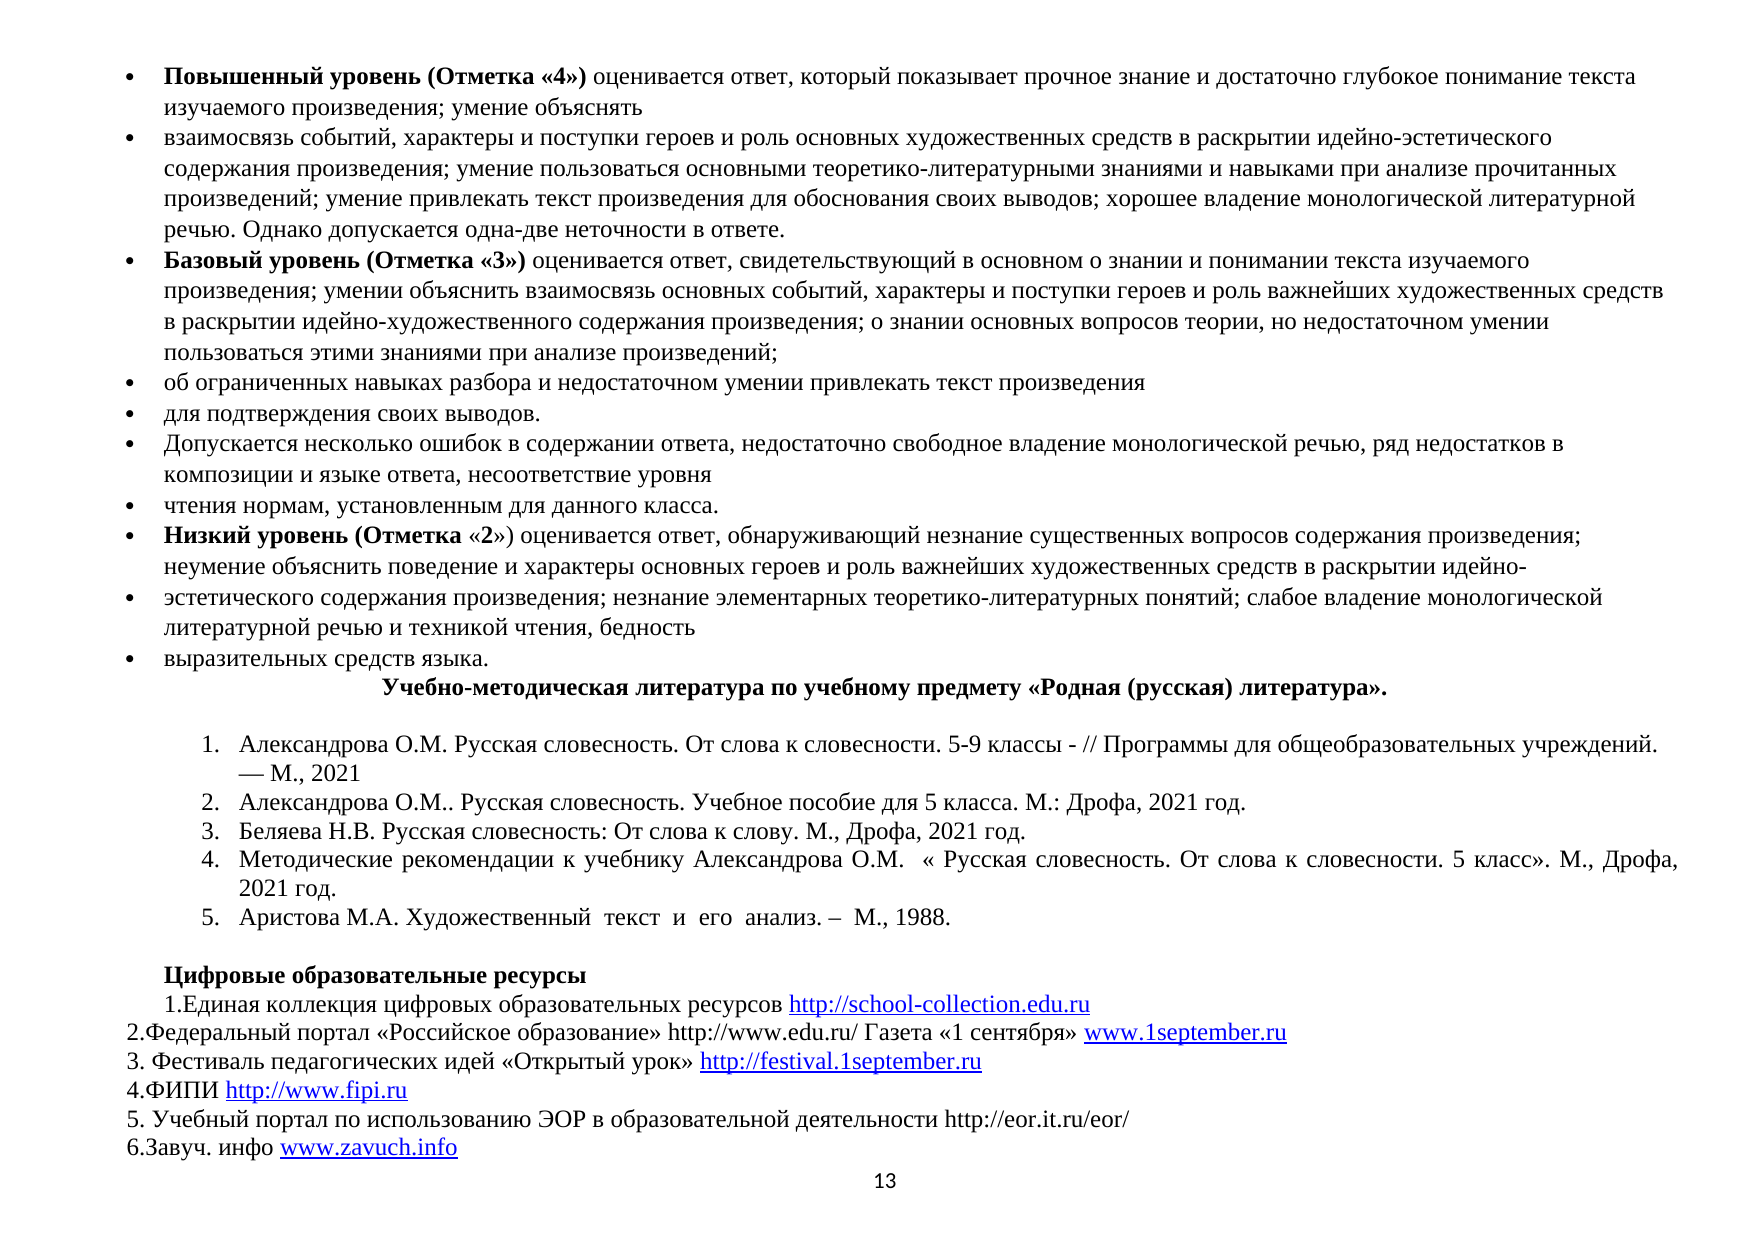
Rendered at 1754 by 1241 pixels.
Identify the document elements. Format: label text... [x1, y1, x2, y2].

list Низкий уровень (Отметка «2») оценивается ответ, обнаруживающий незнание существенных вопросов содержания произведения; неумение объяснить поведение и характеры основных героев и роль важнейших художественных средств в раскрытии идейно- [126, 518, 1680, 580]
text 2.Федеральный портал «Российское образование» http://www.edu.ru/ Газета «1 сентября» www.1september.ru [126, 1017, 1680, 1046]
list выразительных средств языка. [126, 641, 1680, 672]
text 1.Единая коллекция цифровых образовательных ресурсов http://school-collection.edu.ru [164, 989, 1680, 1017]
list Александрова О.М. Русская словесность. От слова к словесности. 5-9 классы - // Программы для общеобразовательных учреждений. — М., 2021 [201, 729, 1680, 787]
text 5. Учебный портал по использованию ЭОР в образовательной деятельности http://eor.it.ru/eor/ [126, 1104, 1680, 1132]
text 6.Завуч. инфо www.zavuch.info [126, 1132, 1680, 1161]
list Аристова М.А. Художественный текст и его анализ. – М., 1988. [201, 902, 1680, 931]
list об ограниченных навыках разбора и недостаточном умении привлекать текст произведения [126, 365, 1680, 396]
list Александрова О.М.. Русская словесность. Учебное пособие для 5 класса. М.: Дрофа, 2021 год. [201, 787, 1680, 816]
text 3. Фестиваль педагогических идей «Открытый урок» http://festival.1september.ru [126, 1046, 1680, 1075]
list Методические рекомендации к учебнику Александрова О.М. « Русская словесность. От слова к словесности. 5 класс». М., Дрофа, 2021 год. [201, 844, 1680, 902]
list для подтверждения своих выводов. [126, 396, 1680, 427]
list чтения нормам, установленным для данного класса. [126, 488, 1680, 518]
list Допускается несколько ошибок в содержании ответа, недостаточно свободное владение монологической речью, ряд недостатков в композиции и языке ответа, несоответствие уровня [126, 427, 1680, 488]
list Повышенный уровень (Отметка «4») оценивается ответ, который показывает прочное знание и достаточно глубокое понимание текста изучаемого произведения; умение объяснять [126, 59, 1680, 120]
list взаимосвязь событий, характеры и поступки героев и роль основных художественных средств в раскрытии идейно-эстетического содержания произведения; умение пользоваться основными теоретико-литературными знаниями и навыками при анализе прочитанных произведений; умение привлекать текст произведения для обоснования своих выводов; хорошее владение монологической литературной речью. Однако допускается одна-две неточности в ответе. [126, 120, 1680, 243]
text Цифровые образовательные ресурсы [164, 960, 1680, 989]
list эстетического содержания произведения; незнание элементарных теоретико-литературных понятий; слабое владение монологической литературной речью и техникой чтения, бедность [126, 580, 1680, 641]
text 4.ФИПИ http://www.fipi.ru [126, 1075, 1680, 1104]
list Базовый уровень (Отметка «3») оценивается ответ, свидетельствующий в основном о знании и понимании текста изучаемого произведения; умении объяснить взаимосвязь основных событий, характеры и поступки героев и роль важнейших художественных средств в раскрытии идейно-художественного содержания произведения; о знании основных вопросов теории, но недостаточном умении пользоваться этими знаниями при анализе произведений; [126, 243, 1680, 365]
text Учебно-методическая литература по учебному предмету «Родная (русская) литература». [89, 672, 1680, 700]
list Беляева Н.В. Русская словесность: От слова к слову. М., Дрофа, 2021 год. [201, 816, 1680, 844]
